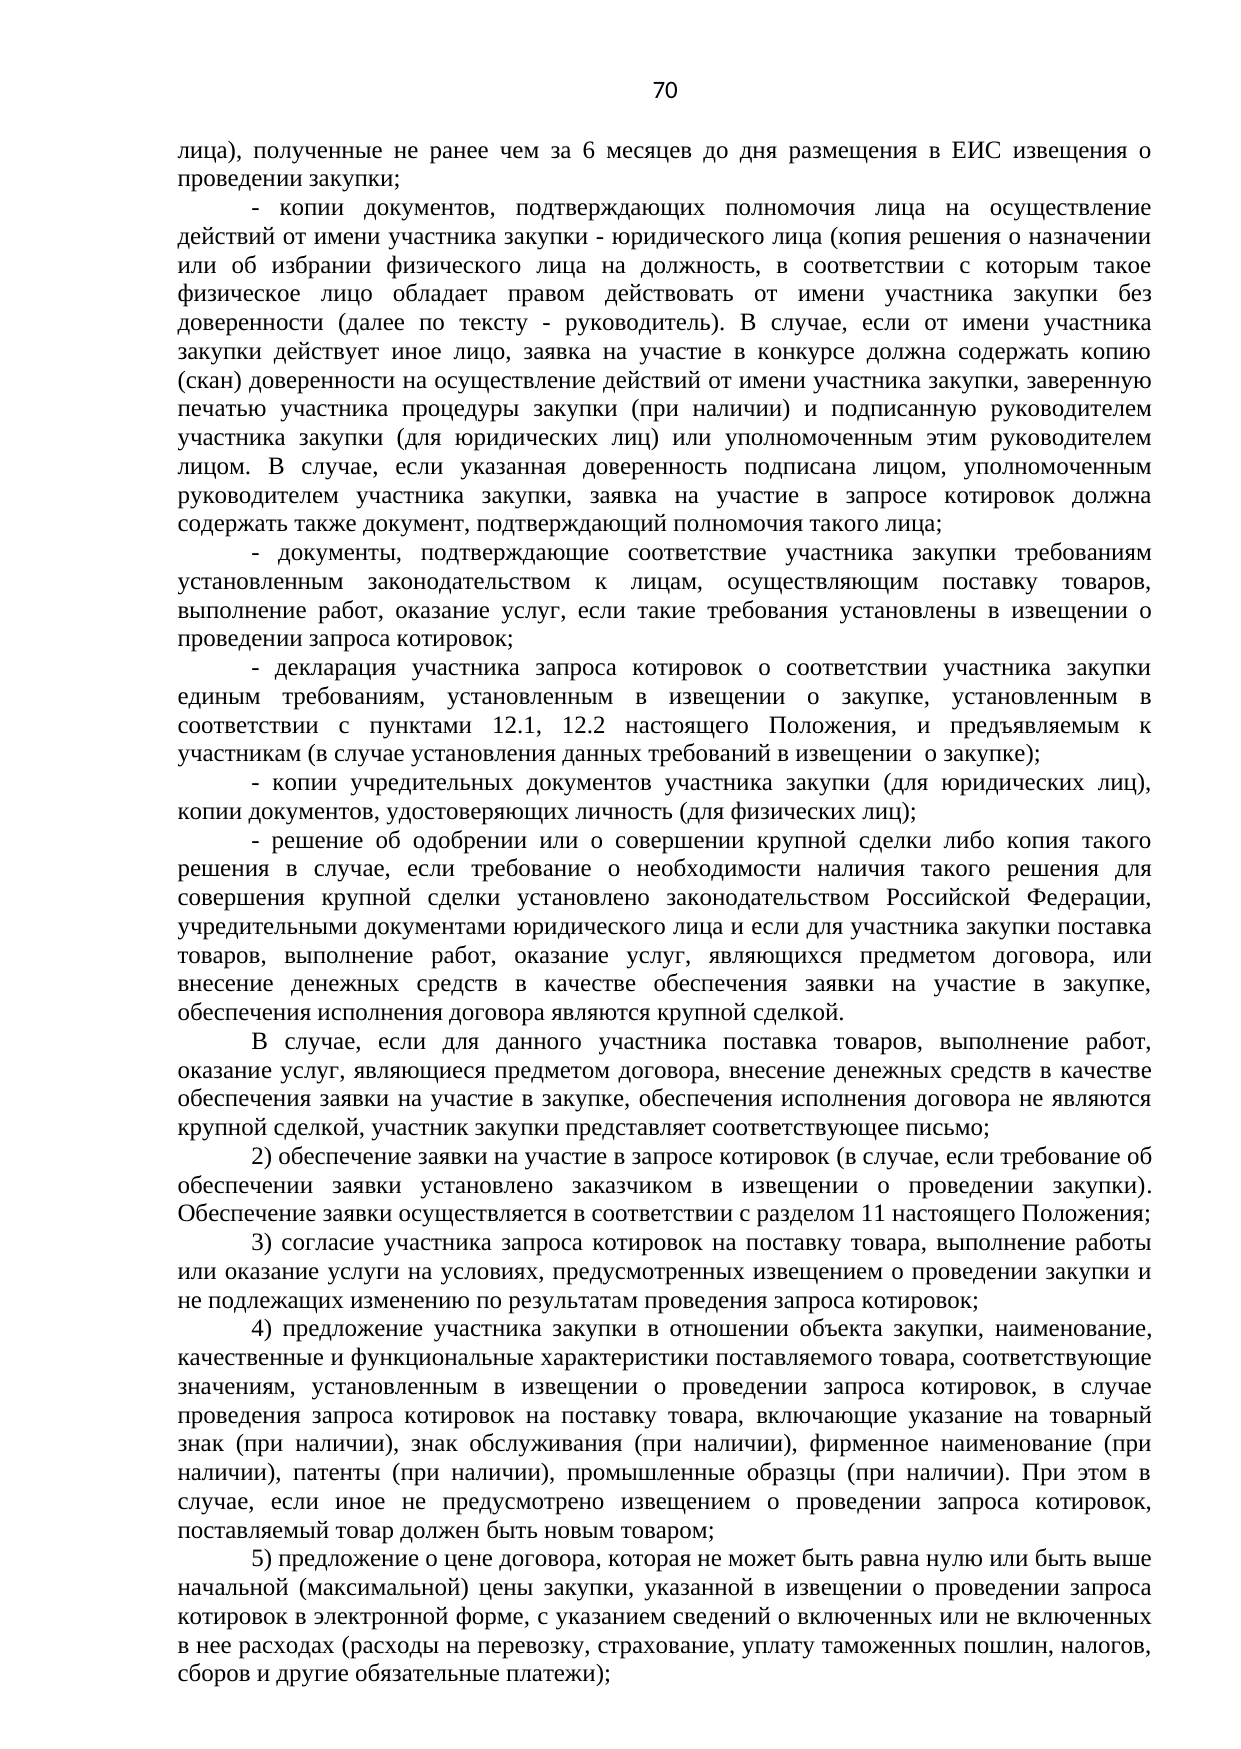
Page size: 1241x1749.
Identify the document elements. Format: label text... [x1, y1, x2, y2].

text - копии учредительных документов участника закупки (для юридических лиц), копии документов, удостоверяющих личность (для физических лиц); [177, 767, 1152, 825]
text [177, 135, 1152, 192]
text - решение об одобрении или о совершении крупной сделки либо копия такого решения в случае, если требование о необходимости наличия такого решения для совершения крупной сделки установлено законодательством Российской Федерации, учредительными документами юридического лица и если для участника закупки поставка товаров, выполнение работ, оказание услуг, являющихся предметом договора, или внесение денежных средств в качестве обеспечения заявки на участие в закупке, обеспечения исполнения договора являются крупной сделкой. [177, 825, 1152, 1026]
text - документы, подтверждающие соответствие участника закупки требованиям установленным законодательством к лицам, осуществляющим поставку товаров, выполнение работ, оказание услуг, если такие требования установлены в извещении о проведении запроса котировок; [177, 537, 1152, 652]
text - декларация участника запроса котировок о соответствии участника закупки единым требованиям, установленным в извещении о закупке, установленным в соответствии с пунктами 12.1, 12.2 настоящего Положения, и предъявляемым к участникам (в случае установления данных требований в извещении о закупке); [177, 652, 1152, 767]
text 3) согласие участника запроса котировок на поставку товара, выполнение работы или оказание услуги на условиях, предусмотренных извещением о проведении закупки и не подлежащих изменению по результатам проведения запроса котировок; [177, 1227, 1152, 1313]
text - копии документов, подтверждающих полномочия лица на осуществление действий от имени участника закупки - юридического лица (копия решения о назначении или об избрании физического лица на должность, в соответствии с которым такое физическое лицо обладает правом действовать от имени участника закупки без доверенности (далее по тексту - руководитель). В случае, если от имени участника закупки действует иное лицо, заявка на участие в конкурсе должна содержать копию (скан) доверенности на осуществление действий от имени участника закупки, заверенную печатью участника процедуры закупки (при наличии) и подписанную руководителем участника закупки (для юридических лиц) или уполномоченным этим руководителем лицом. В случае, если указанная доверенность подписана лицом, уполномоченным руководителем участника закупки, заявка на участие в запросе котировок должна содержать также документ, подтверждающий полномочия такого лица; [177, 192, 1152, 537]
text 5) предложение о цене договора, которая не может быть равна нулю или быть выше начальной (максимальной) цены закупки, указанной в извещении о проведении запроса котировок в электронной форме, с указанием сведений о включенных или не включенных в нее расходах (расходы на перевозку, страхование, уплату таможенных пошлин, налогов, сборов и другие обязательные платежи); [177, 1543, 1152, 1687]
text В случае, если для данного участника поставка товаров, выполнение работ, оказание услуг, являющиеся предметом договора, внесение денежных средств в качестве обеспечения заявки на участие в закупке, обеспечения исполнения договора не являются крупной сделкой, участник закупки представляет соответствующее письмо; [177, 1026, 1152, 1141]
text 4) предложение участника закупки в отношении объекта закупки, наименование, качественные и функциональные характеристики поставляемого товара, соответствующие значениям, установленным в извещении о проведении запроса котировок, в случае проведения запроса котировок на поставку товара, включающие указание на товарный знак (при наличии), знак обслуживания (при наличии), фирменное наименование (при наличии), патенты (при наличии), промышленные образцы (при наличии). При этом в случае, если иное не предусмотрено извещением о проведении запроса котировок, поставляемый товар должен быть новым товаром; [177, 1313, 1152, 1543]
text 2) обеспечение заявки на участие в запросе котировок (в случае, если требование об обеспечении заявки установлено заказчиком в извещении о проведении закупки). Обеспечение заявки осуществляется в соответствии с разделом 11 настоящего Положения; [177, 1141, 1152, 1227]
